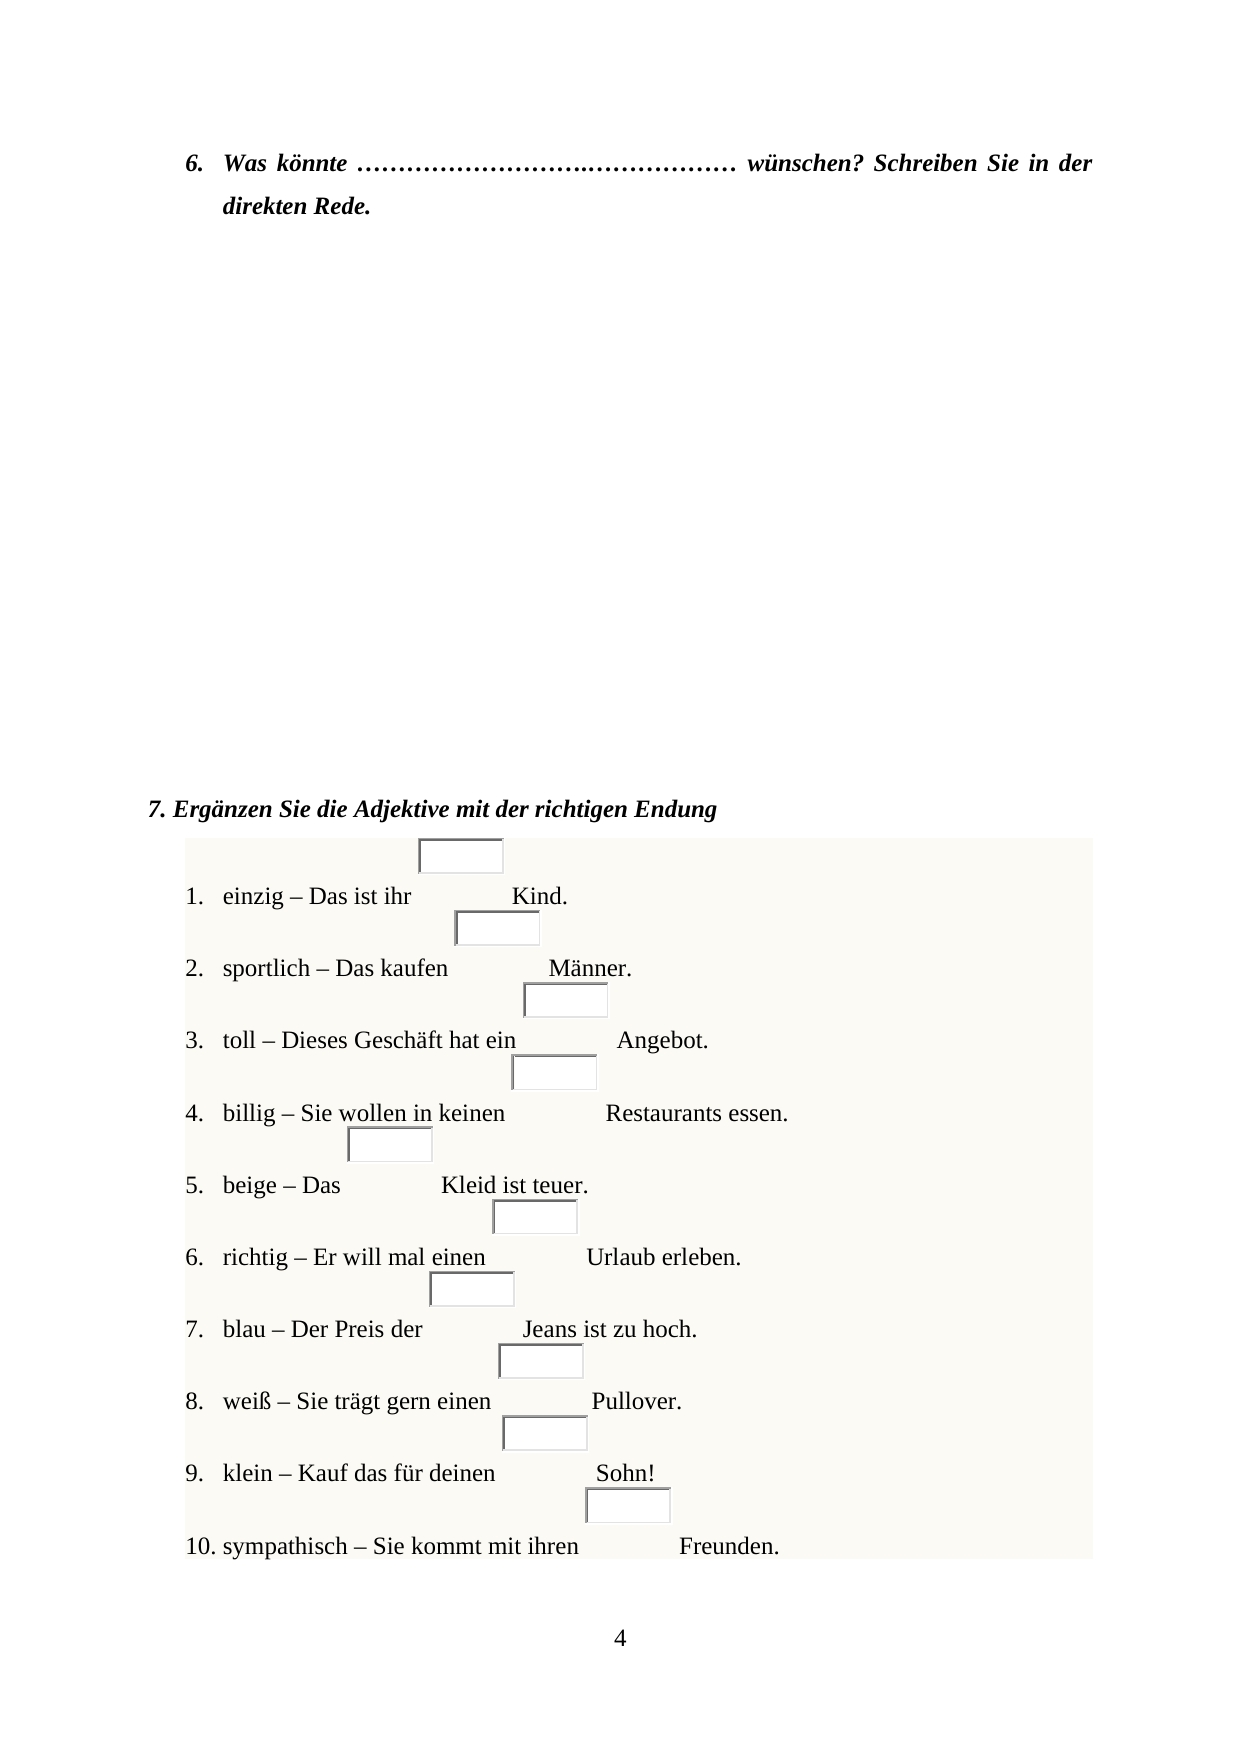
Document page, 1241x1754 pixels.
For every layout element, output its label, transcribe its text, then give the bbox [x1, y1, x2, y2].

list klein – Kauf das für deinen Sohn! [185, 1415, 1093, 1487]
list billig – Sie wollen in keinen Restaurants essen. [185, 1054, 1093, 1126]
text 7. Ergänzen Sie die Adjektive mit der richtigen Endung [148, 794, 1093, 823]
list blau – Der Preis der Jeans ist zu hoch. [185, 1271, 1093, 1343]
list sportlich – Das kaufen Männer. [185, 910, 1093, 982]
list toll – Dieses Geschäft hat ein Angebot. [185, 982, 1093, 1054]
list sympathisch – Sie kommt mit ihren Freunden. [185, 1487, 1093, 1559]
list richtig – Er will mal einen Urlaub erleben. [185, 1198, 1093, 1271]
list beige – Das Kleid ist teuer. [185, 1126, 1093, 1198]
list einzig – Das ist ihr Kind. [185, 838, 1093, 910]
list Was könnte ……………………….……………… wünschen? Schreiben Sie in der direkten Rede. [185, 148, 1093, 219]
list weiß – Sie trägt gern einen Pullover. [185, 1343, 1093, 1415]
